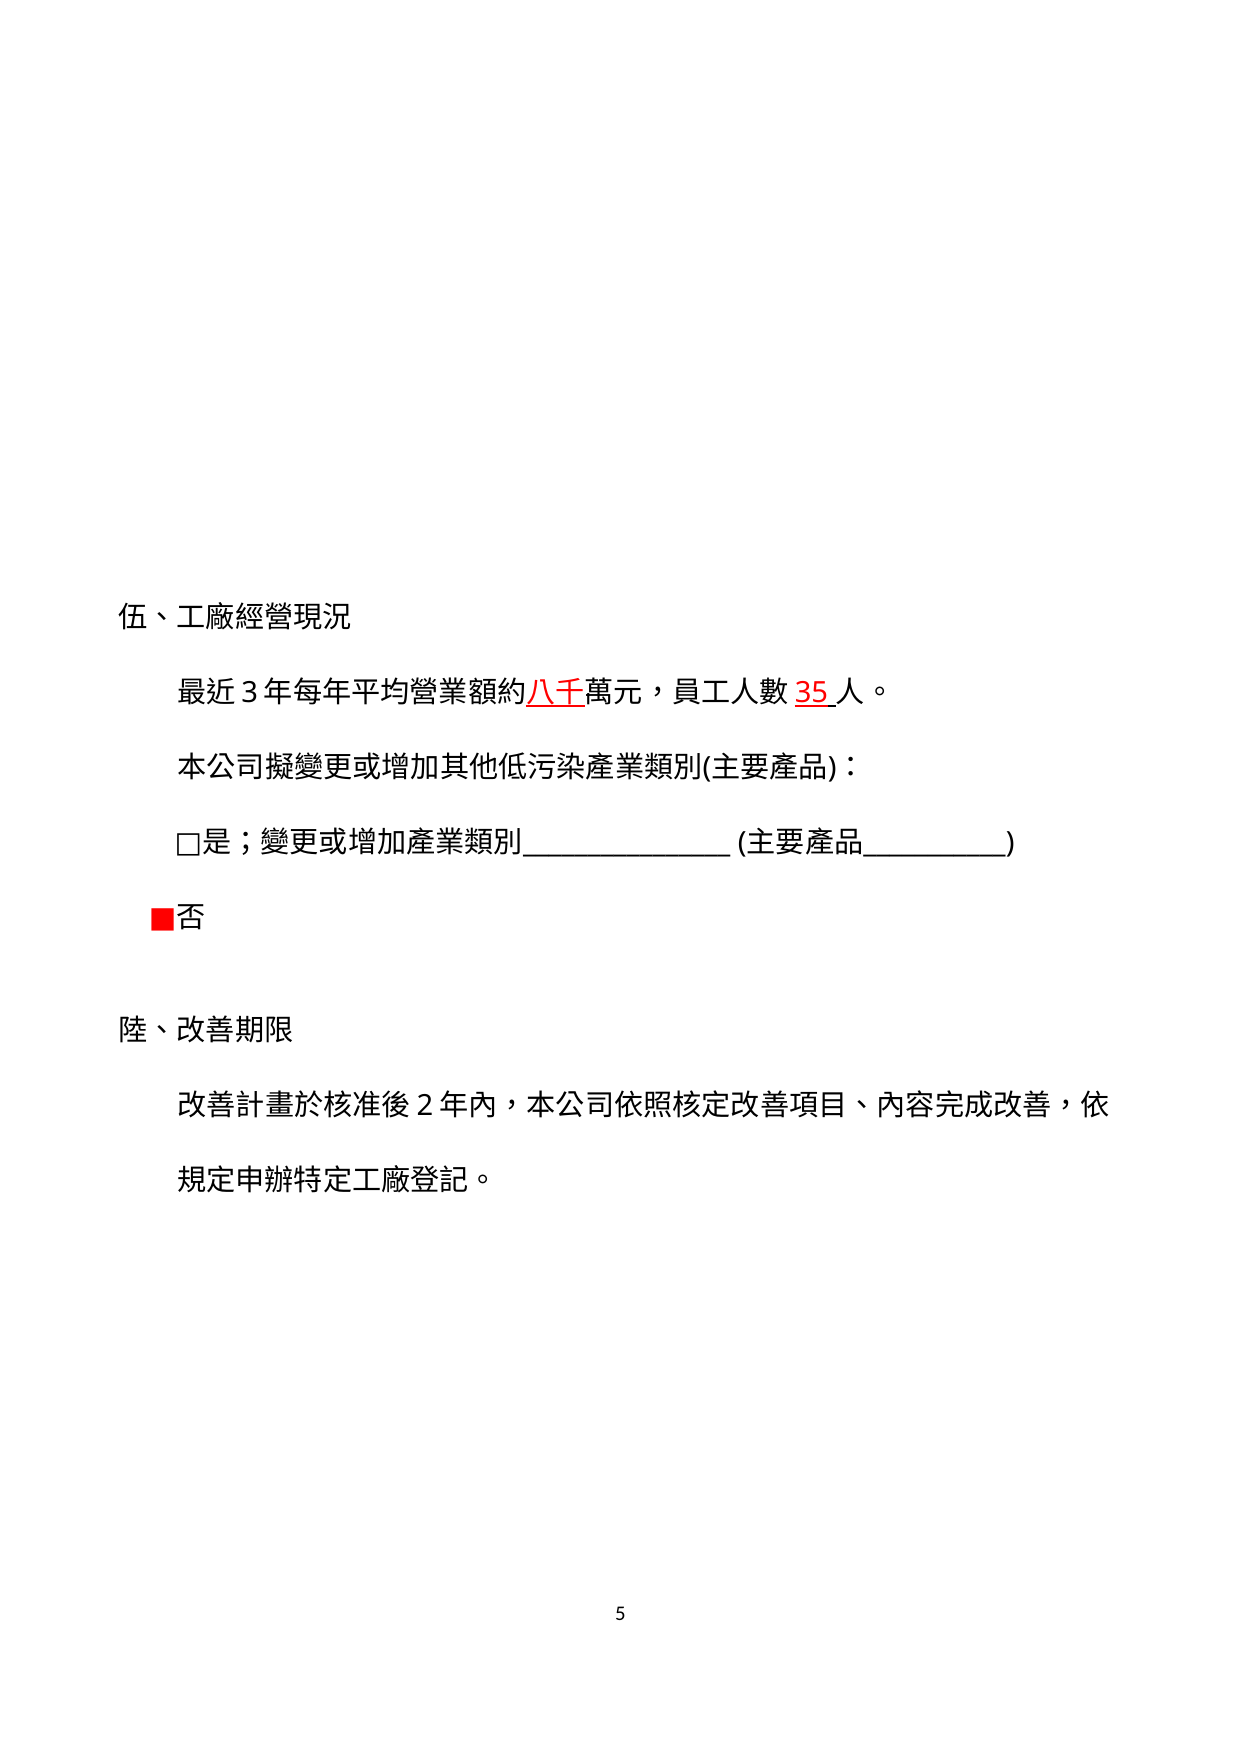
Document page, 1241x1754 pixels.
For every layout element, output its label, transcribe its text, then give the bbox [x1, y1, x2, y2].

text ■否 [118, 878, 1122, 953]
text 最近3年每年平均營業額約八千萬元，員工人數35 人。 [177, 653, 1122, 728]
text □是；變更或增加產業類別________________ (主要產品___________) [174, 803, 1122, 878]
text 陸、改善期限 [118, 990, 1122, 1065]
text 改善計畫於核准後2年內，本公司依照核定改善項目、內容完成改善，依規定申辦特定工廠登記。 [177, 1065, 1122, 1215]
text 本公司擬變更或增加其他低污染產業類別(主要產品)： [177, 728, 1122, 803]
text 伍、工廠經營現況 [118, 578, 1122, 653]
